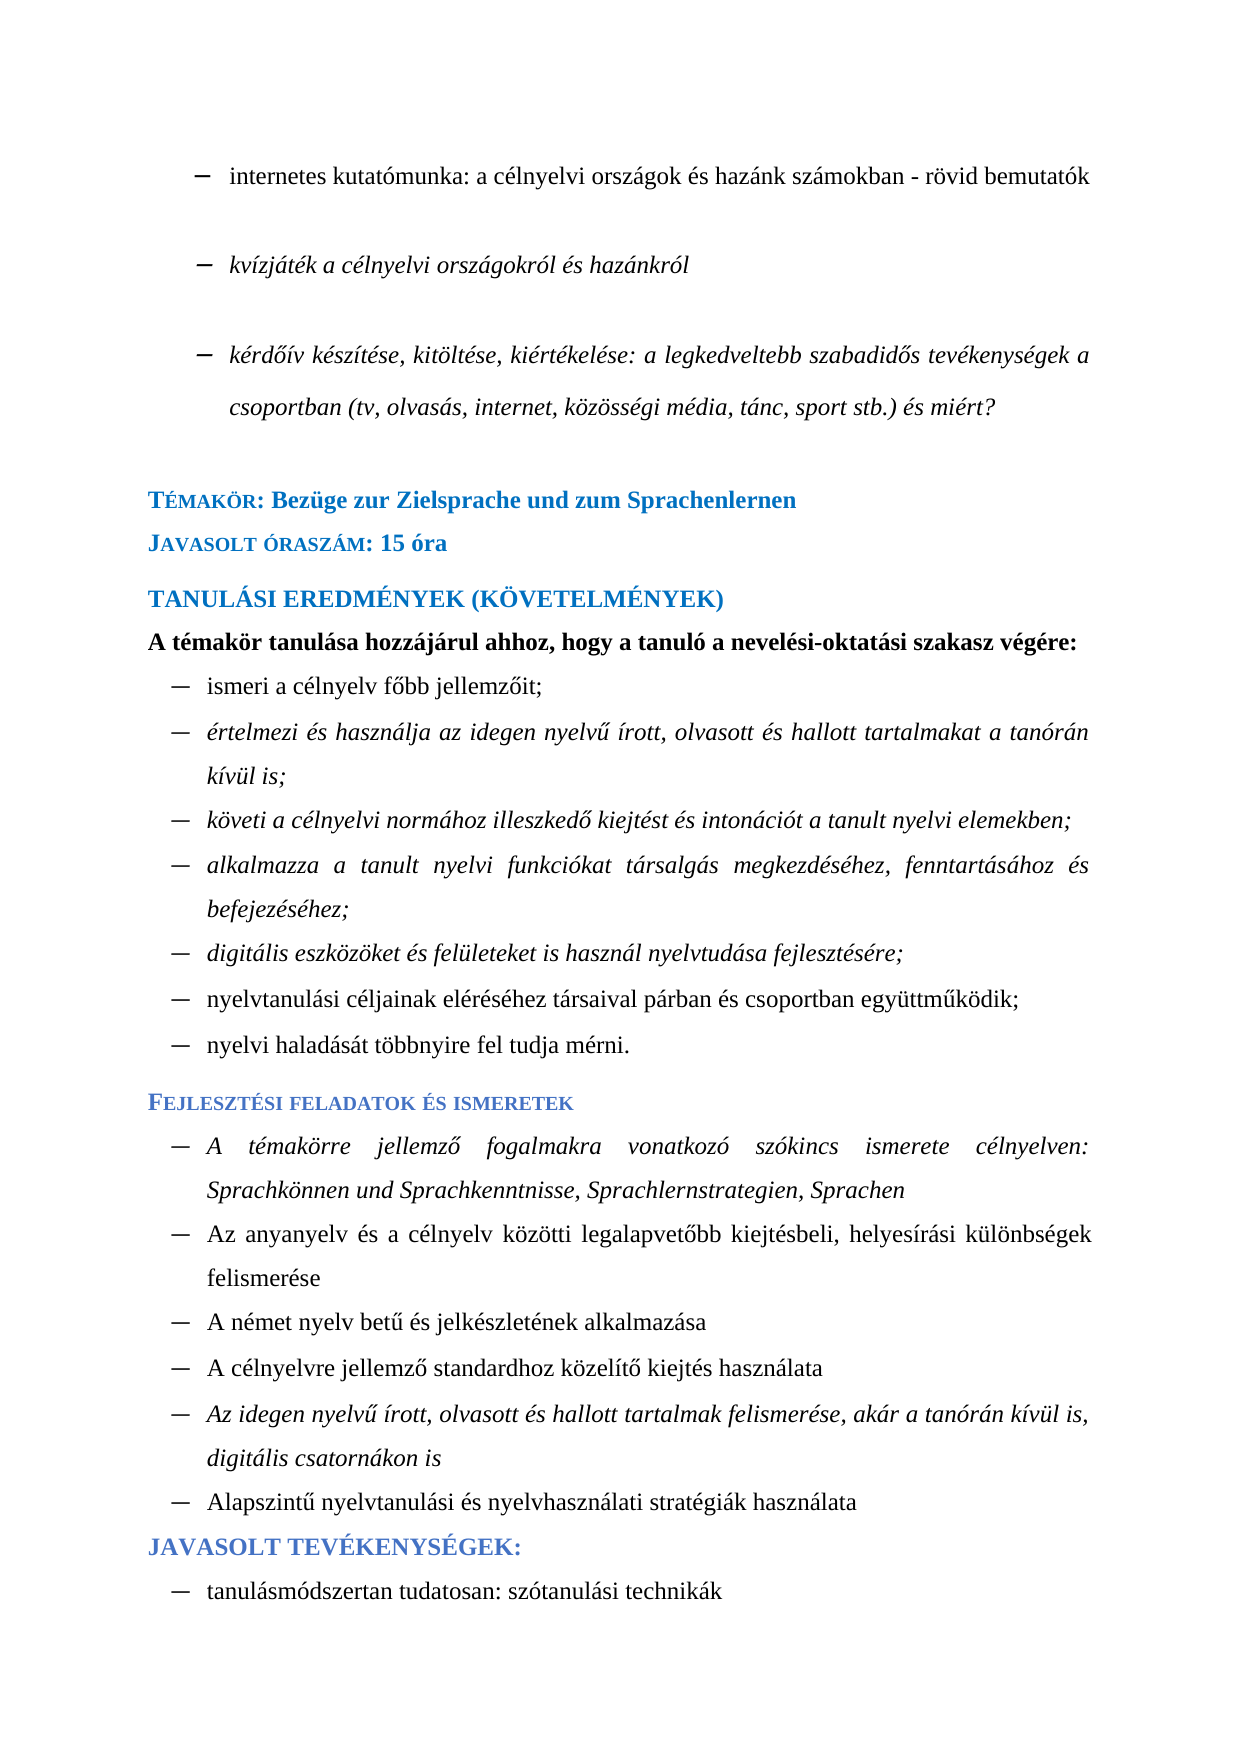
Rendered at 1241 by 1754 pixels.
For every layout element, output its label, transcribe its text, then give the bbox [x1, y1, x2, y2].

text JAVASOLT TEVÉKENYSÉGEK: [148, 1532, 1093, 1560]
list tanulásmódszertan tudatosan: szótanulási technikák [169, 1575, 1093, 1605]
list nyelvi haladását többnyire fel tudja mérni. [169, 1029, 1093, 1059]
text Témakör: Bezüge zur Zielsprache und zum Sprachenlernen [148, 485, 1093, 514]
list követi a célnyelvi normához illeszkedő kiejtést és intonációt a tanult nyelvi elemekben; [169, 804, 1093, 834]
text A témakör tanulása hozzájárul ahhoz, hogy a tanuló a nevelési-oktatási szakasz végére: [148, 627, 1093, 656]
list kvízjáték a célnyelvi országokról és hazánkról [192, 237, 1093, 288]
list nyelvtanulási céljainak eléréséhez társaival párban és csoportban együttműködik; [169, 983, 1093, 1014]
list Alapszintű nyelvtanulási és nyelvhasználati stratégiák használata [169, 1486, 1093, 1516]
list kérdőív készítése, kitöltése, kiértékelése: a legkedveltebb szabadidős tevékenységek a csoportban (tv, olvasás, internet, közösségi média, tánc, sport stb.) és miért? [192, 326, 1093, 421]
text TANULÁSI EREDMÉNYEK (KÖVETELMÉNYEK) [148, 584, 1093, 613]
list Az anyanyelv és a célnyelv közötti legalapvetőbb kiejtésbeli, helyesírási különbségek felismerése [169, 1218, 1093, 1292]
list digitális eszközöket és felületeket is használ nyelvtudása fejlesztésére; [169, 938, 1093, 968]
text Javasolt óraszám: 15 óra [148, 528, 1093, 557]
list A célnyelvre jellemző standardhoz közelítő kiejtés használata [169, 1352, 1093, 1383]
list értelmezi és használja az idegen nyelvű írott, olvasott és hallott tartalmakat a tanórán kívül is; [169, 716, 1093, 789]
list Az idegen nyelvű írott, olvasott és hallott tartalmak felismerése, akár a tanórán kívül is, digitális csatornákon is [169, 1398, 1093, 1472]
list A témakörre jellemző fogalmakra vonatkozó szókincs ismerete célnyelven: Sprachkönnen und Sprachkenntnisse, Sprachlernstrategien, Sprachen [169, 1130, 1093, 1204]
list alkalmazza a tanult nyelvi funkciókat társalgás megkezdéséhez, fenntartásához és befejezéséhez; [169, 849, 1093, 923]
list A német nyelv betű és jelkészletének alkalmazása [169, 1306, 1093, 1337]
text Fejlesztési feladatok és ismeretek [148, 1087, 1093, 1116]
list internetes kutatómunka: a célnyelvi országok és hazánk számokban - rövid bemutatók [192, 148, 1093, 199]
list ismeri a célnyelv főbb jellemzőit; [169, 670, 1093, 701]
